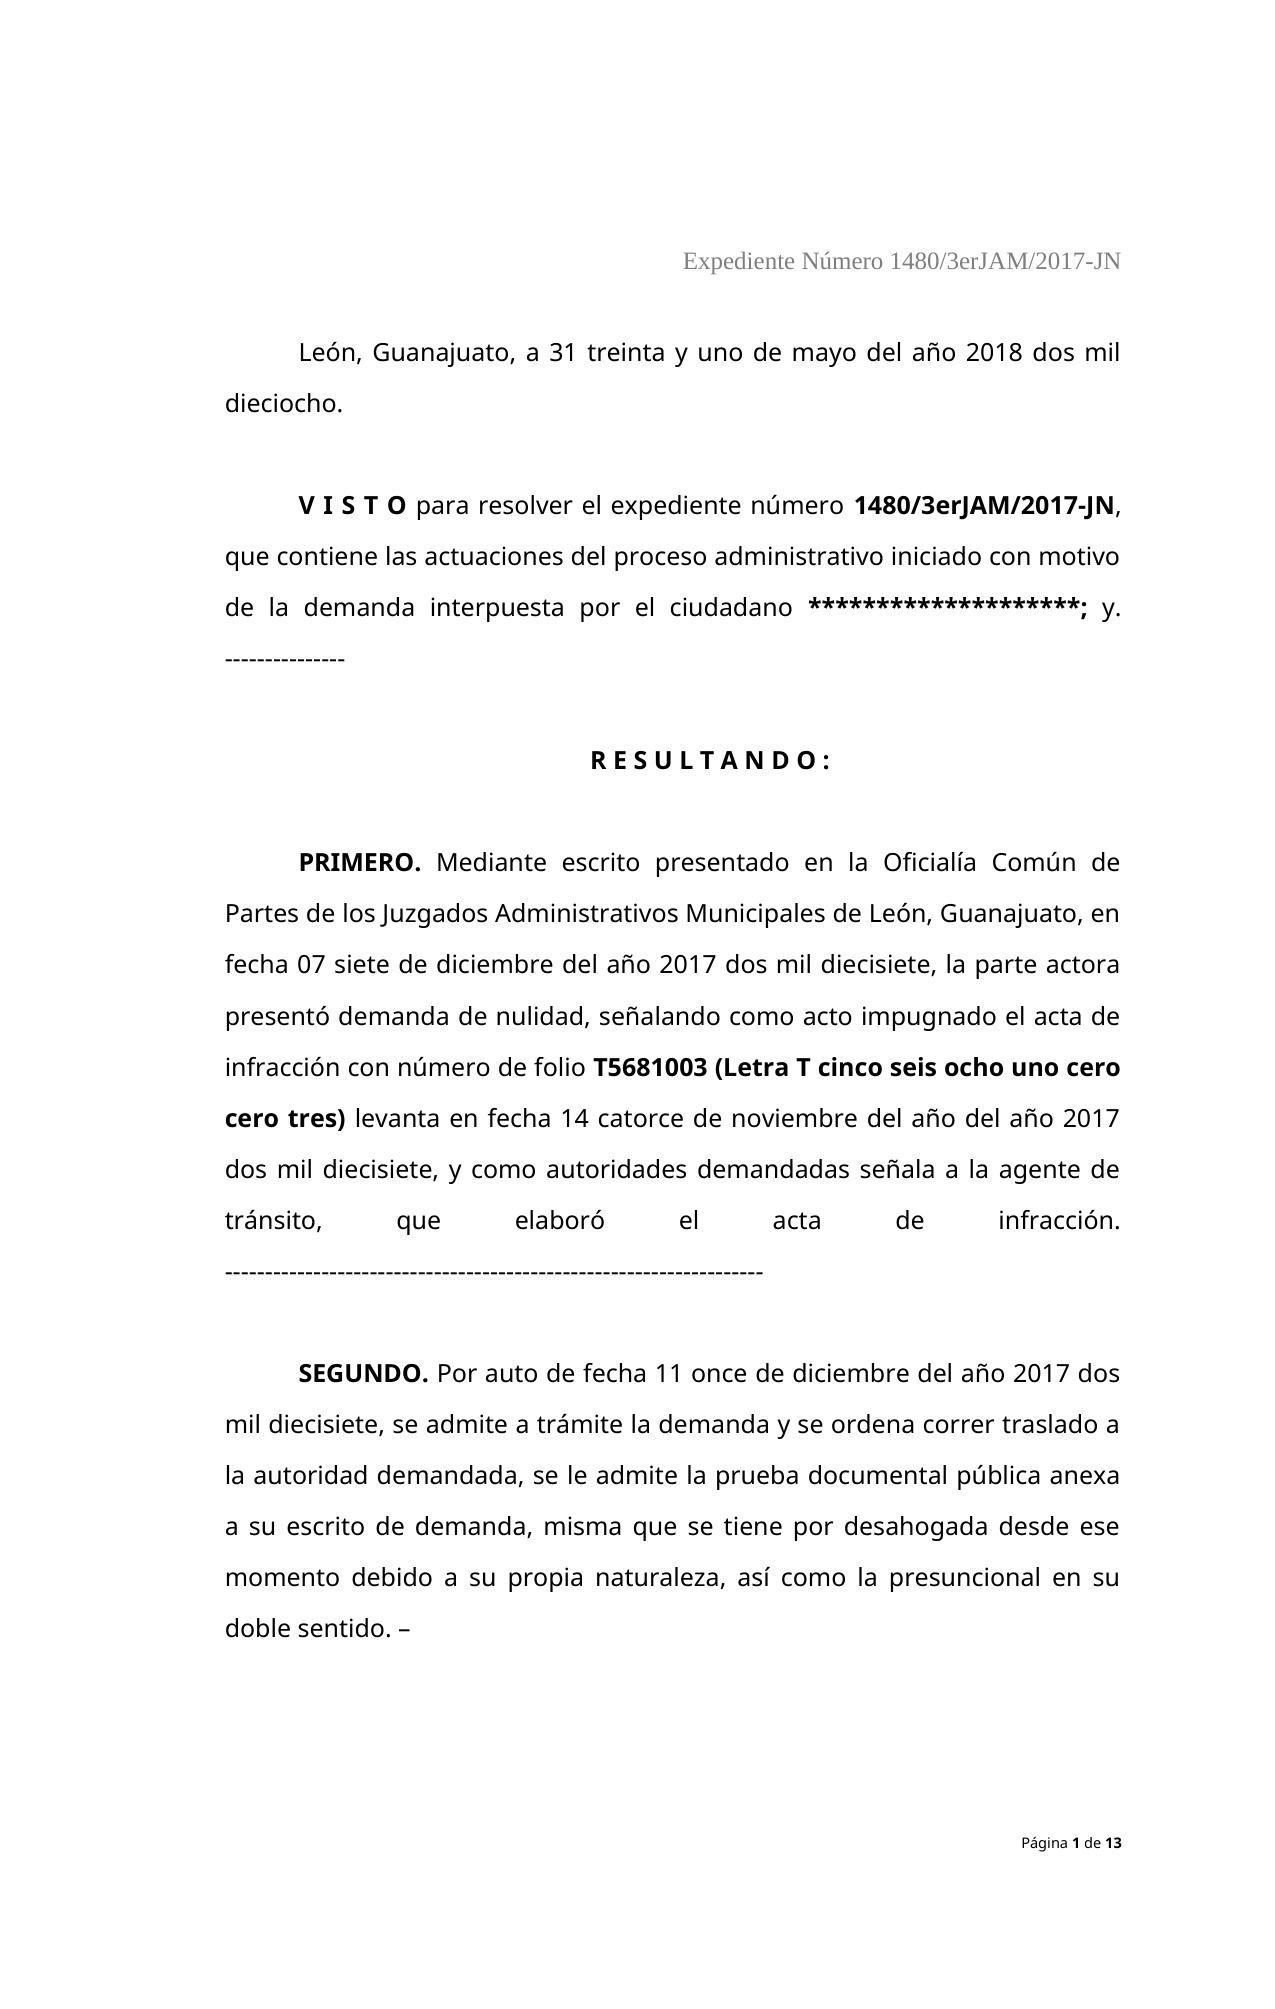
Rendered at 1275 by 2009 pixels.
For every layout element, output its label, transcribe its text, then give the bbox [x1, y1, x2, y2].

text SEGUNDO. Por auto de fecha 11 once de diciembre del año 2017 dos mil diecisiete, se admite a trámite la demanda y se ordena correr traslado a la autoridad demandada, se le admite la prueba documental pública anexa a su escrito de demanda, misma que se tiene por desahogada desde ese momento debido a su propia naturaleza, así como la presuncional en su doble sentido. – [224, 1355, 1121, 1645]
text León, Guanajuato, a 31 treinta y uno de mayo del año 2018 dos mil dieciocho. [224, 334, 1121, 420]
text V I S T O para resolver el expediente número 1480/3erJAM/2017-JN, que contiene las actuaciones del proceso administrativo iniciado con motivo de la demanda interpuesta por el ciudadano ********************; y. --------------- [224, 488, 1121, 675]
text PRIMERO. Mediante escrito presentado en la Oficialía Común de Partes de los Juzgados Administrativos Municipales de León, Guanajuato, en fecha 07 siete de diciembre del año 2017 dos mil diecisiete, la parte actora presentó demanda de nulidad, señalando como acto impugnado el acta de infracción con número de folio T5681003 (Letra T cinco seis ocho uno cero cero tres) levanta en fecha 14 catorce de noviembre del año del año 2017 dos mil diecisiete, y como autoridades demandadas señala a la agente de tránsito, que elaboró el acta de infracción. ------------------------------------------------------------------- [224, 845, 1121, 1287]
text R E S U L T A N D O : [224, 743, 1121, 777]
